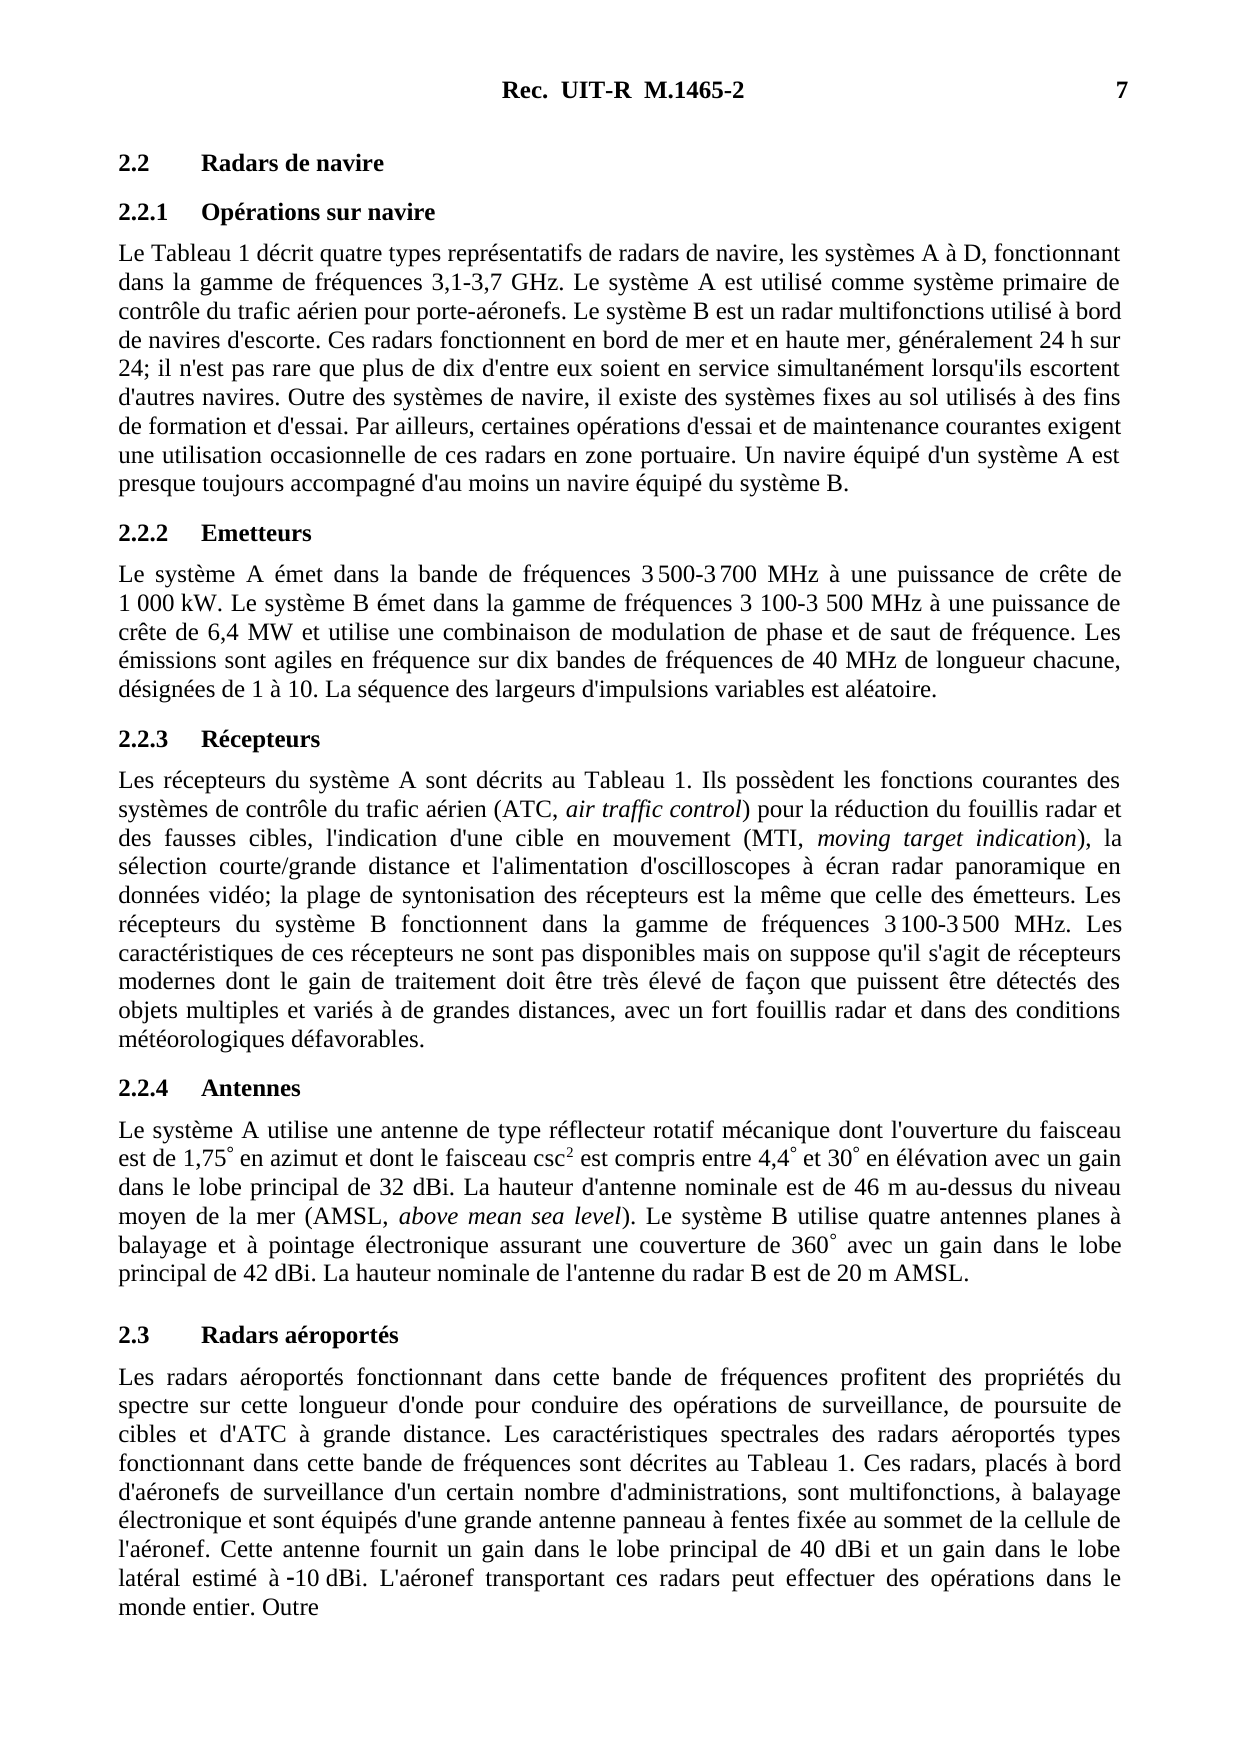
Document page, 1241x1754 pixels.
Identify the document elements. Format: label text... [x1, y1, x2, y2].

subtitle 2.2.4 Antennes [118, 1073, 1122, 1102]
text Les radars aéroportés fonctionnant dans cette bande de fréquences profitent des propriétés du spectre sur cette longueur d'onde pour conduire des opérations de surveillance, de poursuite de cibles et d'ATC à grande distance. Les caractéristiques spectrales des radars aéroportés types fonctionnant dans cette bande de fréquences sont décrites au Tableau 1. Ces radars, placés à bord d'aéronefs de surveillance d'un certain nombre d'administrations, sont multifonctions, à balayage électronique et sont équipés d'une grande antenne panneau à fentes fixée au sommet de la cellule de l'aéronef. Cette antenne fournit un gain dans le lobe principal de 40 dBi et un gain dans le lobe latéral estimé à -10 dBi. L'aéronef transportant ces radars peut effectuer des opérations dans le monde entier. Outre [118, 1362, 1122, 1621]
subtitle 2.2 Radars de navire [118, 148, 1122, 176]
text Le système A émet dans la bande de fréquences 3 500-3 700 MHz à une puissance de crête de 1 000 kW. Le système B émet dans la gamme de fréquences 3 100-3 500 MHz à une puissance de crête de 6,4 MW et utilise une combinaison de modulation de phase et de saut de fréquence. Les émissions sont agiles en fréquence sur dix bandes de fréquences de 40 MHz de longueur chacune, désignées de 1 à 10. La séquence des largeurs d'impulsions variables est aléatoire. [118, 559, 1122, 703]
subtitle 2.2.1 Opérations sur navire [118, 197, 1122, 226]
subtitle 2.3 Radars aéroportés [118, 1321, 1122, 1349]
text Les récepteurs du système A sont décrits au Tableau 1. Ils possèdent les fonctions courantes des systèmes de contrôle du trafic aérien (ATC, air traffic control) pour la réduction du fouillis radar et des fausses cibles, l'indication d'une cible en mouvement (MTI, moving target indication), la sélection courte/grande distance et l'alimentation d'oscilloscopes à écran radar panoramique en données vidéo; la plage de syntonisation des récepteurs est la même que celle des émetteurs. Les récepteurs du système B fonctionnent dans la gamme de fréquences 3 100-3 500 MHz. Les caractéristiques de ces récepteurs ne sont pas disponibles mais on suppose qu'il s'agit de récepteurs modernes dont le gain de traitement doit être très élevé de façon que puissent être détectés des objets multiples et variés à de grandes distances, avec un fort fouillis radar et dans des conditions météorologiques défavorables. [118, 765, 1122, 1053]
text Le Tableau 1 décrit quatre types représentatifs de radars de navire, les systèmes A à D, fonctionnant dans la gamme de fréquences 3,1-3,7 GHz. Le système A est utilisé comme système primaire de contrôle du trafic aérien pour porte-aéronefs. Le système B est un radar multifonctions utilisé à bord de navires d'escorte. Ces radars fonctionnent en bord de mer et en haute mer, généralement 24 h sur 24; il n'est pas rare que plus de dix d'entre eux soient en service simultanément lorsqu'ils escortent d'autres navires. Outre des systèmes de navire, il existe des systèmes fixes au sol utilisés à des fins de formation et d'essai. Par ailleurs, certaines opérations d'essai et de maintenance courantes exigent une utilisation occasionnelle de ces radars en zone portuaire. Un navire équipé d'un système A est presque toujours accompagné d'au moins un navire équipé du système B. [118, 238, 1122, 497]
subtitle 2.2.3 Récepteurs [118, 724, 1122, 753]
text Le système A utilise une antenne de type réflecteur rotatif mécanique dont l'ouverture du faisceau est de 1,75 en azimut et dont le faisceau csc2 est compris entre 4,4 et 30 en élévation avec un gain dans le lobe principal de 32 dBi. La hauteur d'antenne nominale est de 46 m au-dessus du niveau moyen de la mer (AMSL, above mean sea level). Le système B utilise quatre antennes planes à balayage et à pointage électronique assurant une couverture de 360 avec un gain dans le lobe principal de 42 dBi. La hauteur nominale de l'antenne du radar B est de 20 m AMSL. [118, 1115, 1122, 1287]
subtitle 2.2.2 Emetteurs [118, 518, 1122, 547]
